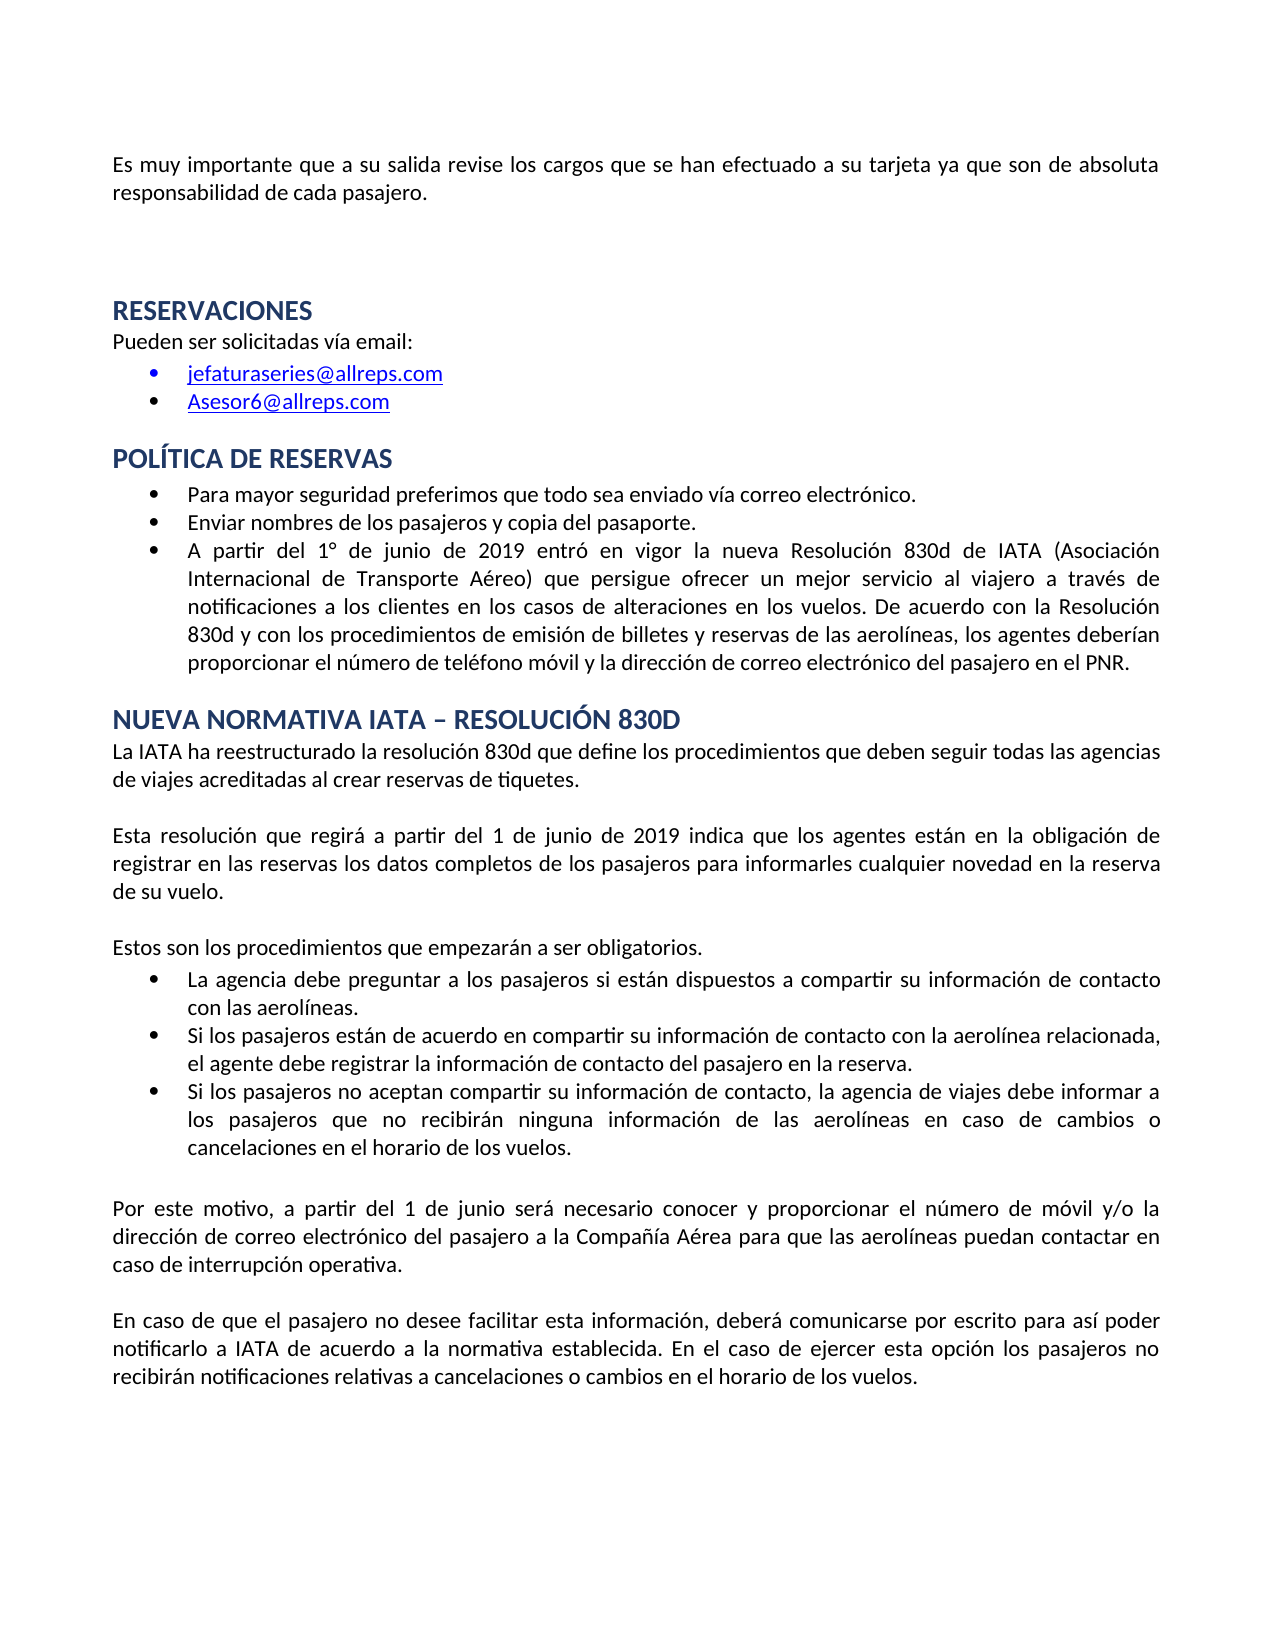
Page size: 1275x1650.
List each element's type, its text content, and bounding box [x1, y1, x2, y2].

text POLÍTICA DE RESERVAS [112, 441, 1162, 476]
text La agencia debe preguntar a los pasajeros si están dispuestos a compartir su información de contacto con las aerolíneas. [150, 965, 1162, 1021]
list jefaturaseries@allreps.com [150, 359, 1162, 387]
text Esta resolución que regirá a partir del 1 de junio de 2019 indica que los agentes están en la obligación de registrar en las reservas los datos completos de los pasajeros para informarles cualquier novedad en la reserva de su vuelo. [112, 821, 1162, 905]
text Por este motivo, a partir del 1 de junio será necesario conocer y proporcionar el número de móvil y/o la dirección de correo electrónico del pasajero a la Compañía Aérea para que las aerolíneas puedan contactar en caso de interrupción operativa. [112, 1194, 1162, 1278]
text A partir del 1° de junio de 2019 entró en vigor la nueva Resolución 830d de IATA (Asociación Internacional de Transporte Aéreo) que persigue ofrecer un mejor servicio al viajero a través de notificaciones a los clientes en los casos de alteraciones en los vuelos. De acuerdo con la Resolución 830d y con los procedimientos de emisión de billetes y reservas de las aerolíneas, los agentes deberían proporcionar el número de teléfono móvil y la dirección de correo electrónico del pasajero en el PNR. [150, 536, 1162, 676]
text Si los pasajeros no aceptan compartir su información de contacto, la agencia de viajes debe informar a los pasajeros que no recibirán ninguna información de las aerolíneas en caso de cambios o cancelaciones en el horario de los vuelos. [150, 1077, 1162, 1162]
text La IATA ha reestructurado la resolución 830d que define los procedimientos que deben seguir todas las agencias de viajes acreditadas al crear reservas de tiquetes. [112, 737, 1162, 793]
text Para mayor seguridad preferimos que todo sea enviado vía correo electrónico. [150, 480, 1162, 508]
list Asesor6@allreps.com [150, 387, 1162, 416]
text Enviar nombres de los pasajeros y copia del pasaporte. [150, 508, 1162, 536]
text NUEVA NORMATIVA IATA – RESOLUCIÓN 830D [112, 701, 1162, 737]
text Es muy importante que a su salida revise los cargos que se han efectuado a su tarjeta ya que son de absoluta responsabilidad de cada pasajero. [112, 150, 1162, 206]
text Estos son los procedimientos que empezarán a ser obligatorios. [112, 933, 1162, 961]
text En caso de que el pasajero no desee facilitar esta información, deberá comunicarse por escrito para así poder notificarlo a IATA de acuerdo a la normativa establecida. En el caso de ejercer esta opción los pasajeros no recibirán notificaciones relativas a cancelaciones o cambios en el horario de los vuelos. [112, 1306, 1162, 1390]
text Pueden ser solicitadas vía email: [112, 327, 1162, 355]
text RESERVACIONES [112, 292, 1162, 327]
text Si los pasajeros están de acuerdo en compartir su información de contacto con la aerolínea relacionada, el agente debe registrar la información de contacto del pasajero en la reserva. [150, 1021, 1162, 1077]
